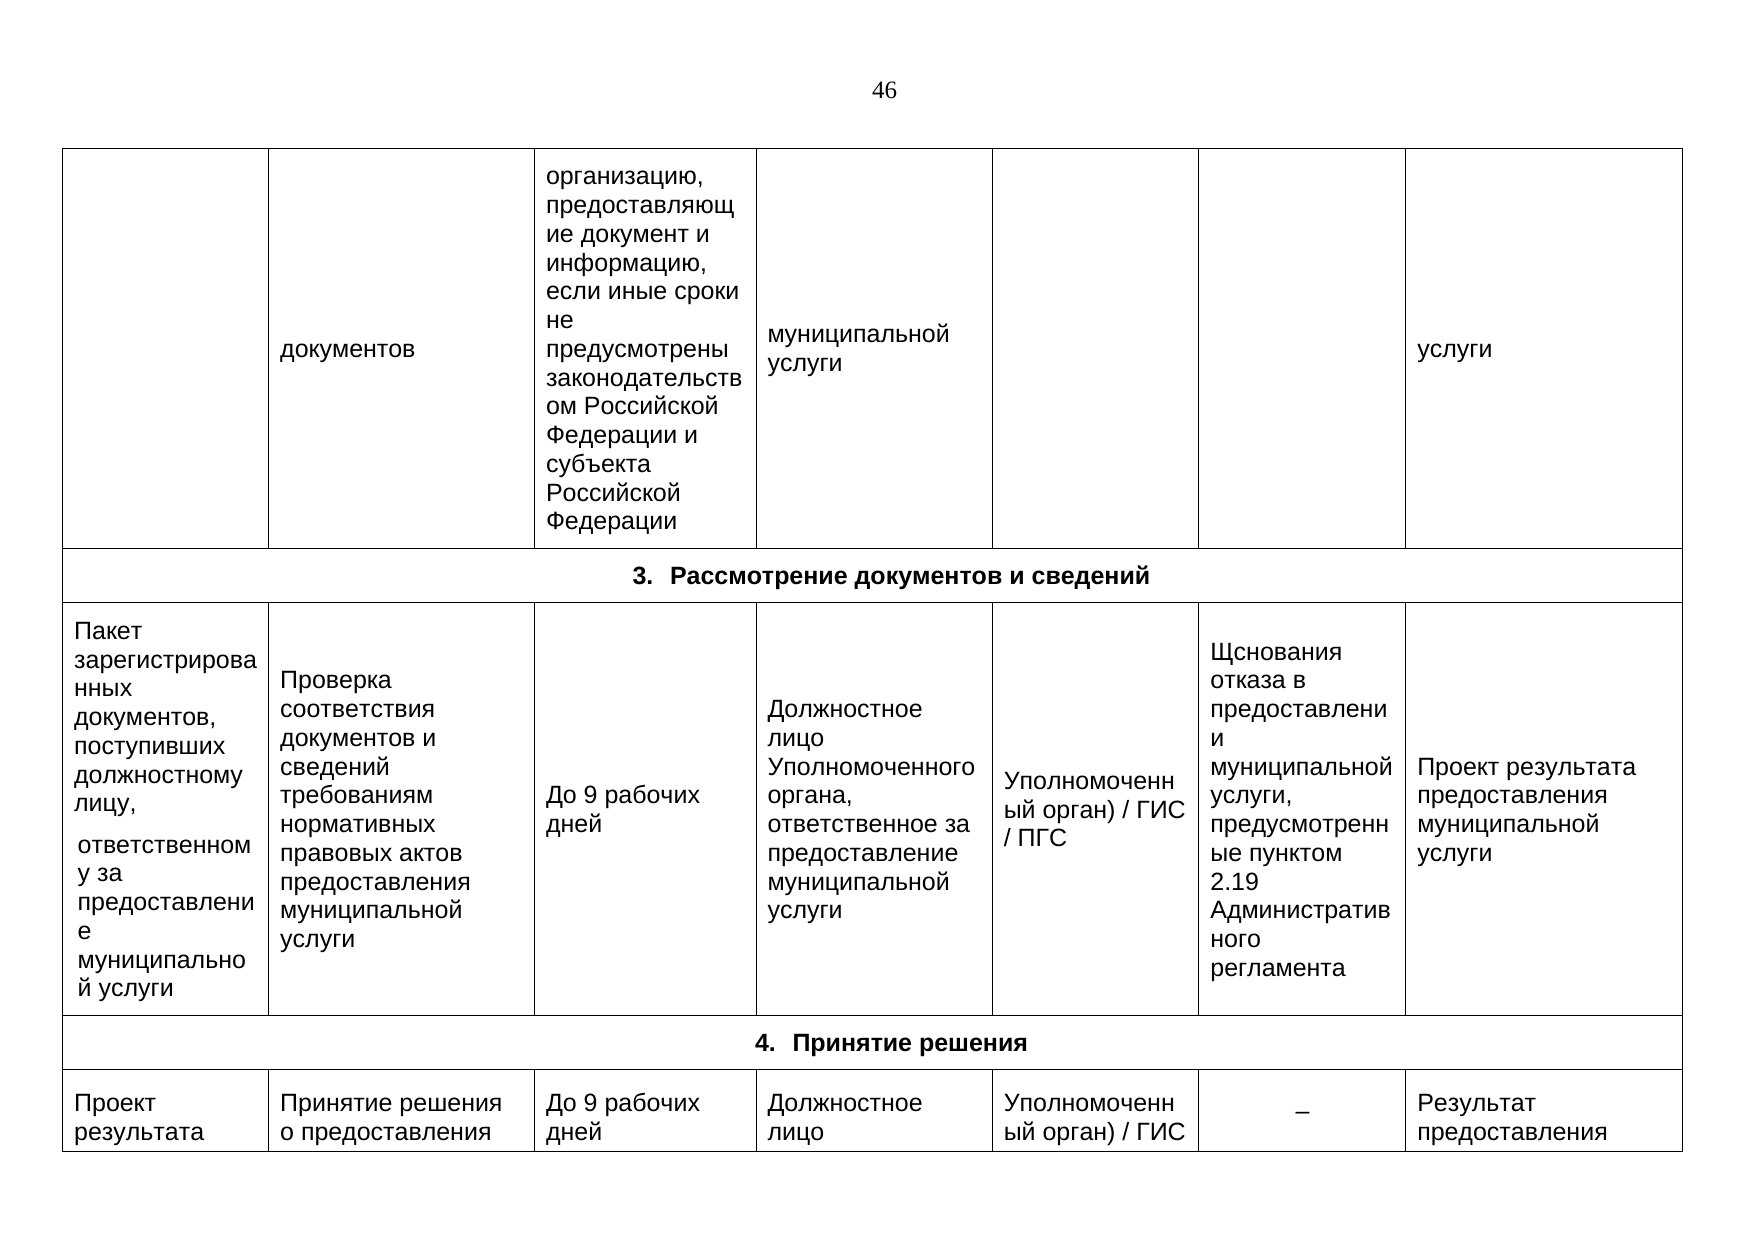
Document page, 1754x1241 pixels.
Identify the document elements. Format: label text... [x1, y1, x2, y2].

table_cell Должностное лицо Уполномоченного органа, ответственное за предоставление муниципальной услуги [757, 603, 992, 1014]
table_cell До 9 рабочих дней [535, 1070, 756, 1151]
table_cell Проект результата предоставления муниципальной услуги [1406, 603, 1682, 1014]
table_cell Принятие решения [63, 1016, 1682, 1069]
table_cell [269, 1070, 534, 1151]
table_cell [269, 149, 534, 547]
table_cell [1406, 1070, 1682, 1151]
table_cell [757, 1070, 992, 1151]
table_cell Уполномоченный орган) / ГИС / ПГС [993, 603, 1198, 1014]
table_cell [1406, 149, 1682, 547]
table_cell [535, 149, 756, 547]
table_cell – [1199, 149, 1405, 547]
table_cell Проверка соответствия документов и сведений требованиям нормативных правовых актов предоставления муниципальной услуги [269, 603, 534, 1014]
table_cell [63, 1070, 268, 1151]
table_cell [757, 149, 992, 547]
table_cell – [1199, 1070, 1405, 1151]
table_cell Пакет зарегистрированных документов, поступивших должностному лицу, ответственному за предоставление муниципальной услуги [63, 603, 268, 1014]
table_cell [993, 149, 1198, 547]
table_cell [993, 1070, 1198, 1151]
table_cell Рассмотрение документов и сведений [63, 549, 1682, 602]
table_cell Щснования отказа в предоставлении муниципальной услуги, предусмотренные пунктом 2.19 Административного регламента [1199, 603, 1405, 1014]
table_cell До 9 рабочих дней [535, 603, 756, 1014]
